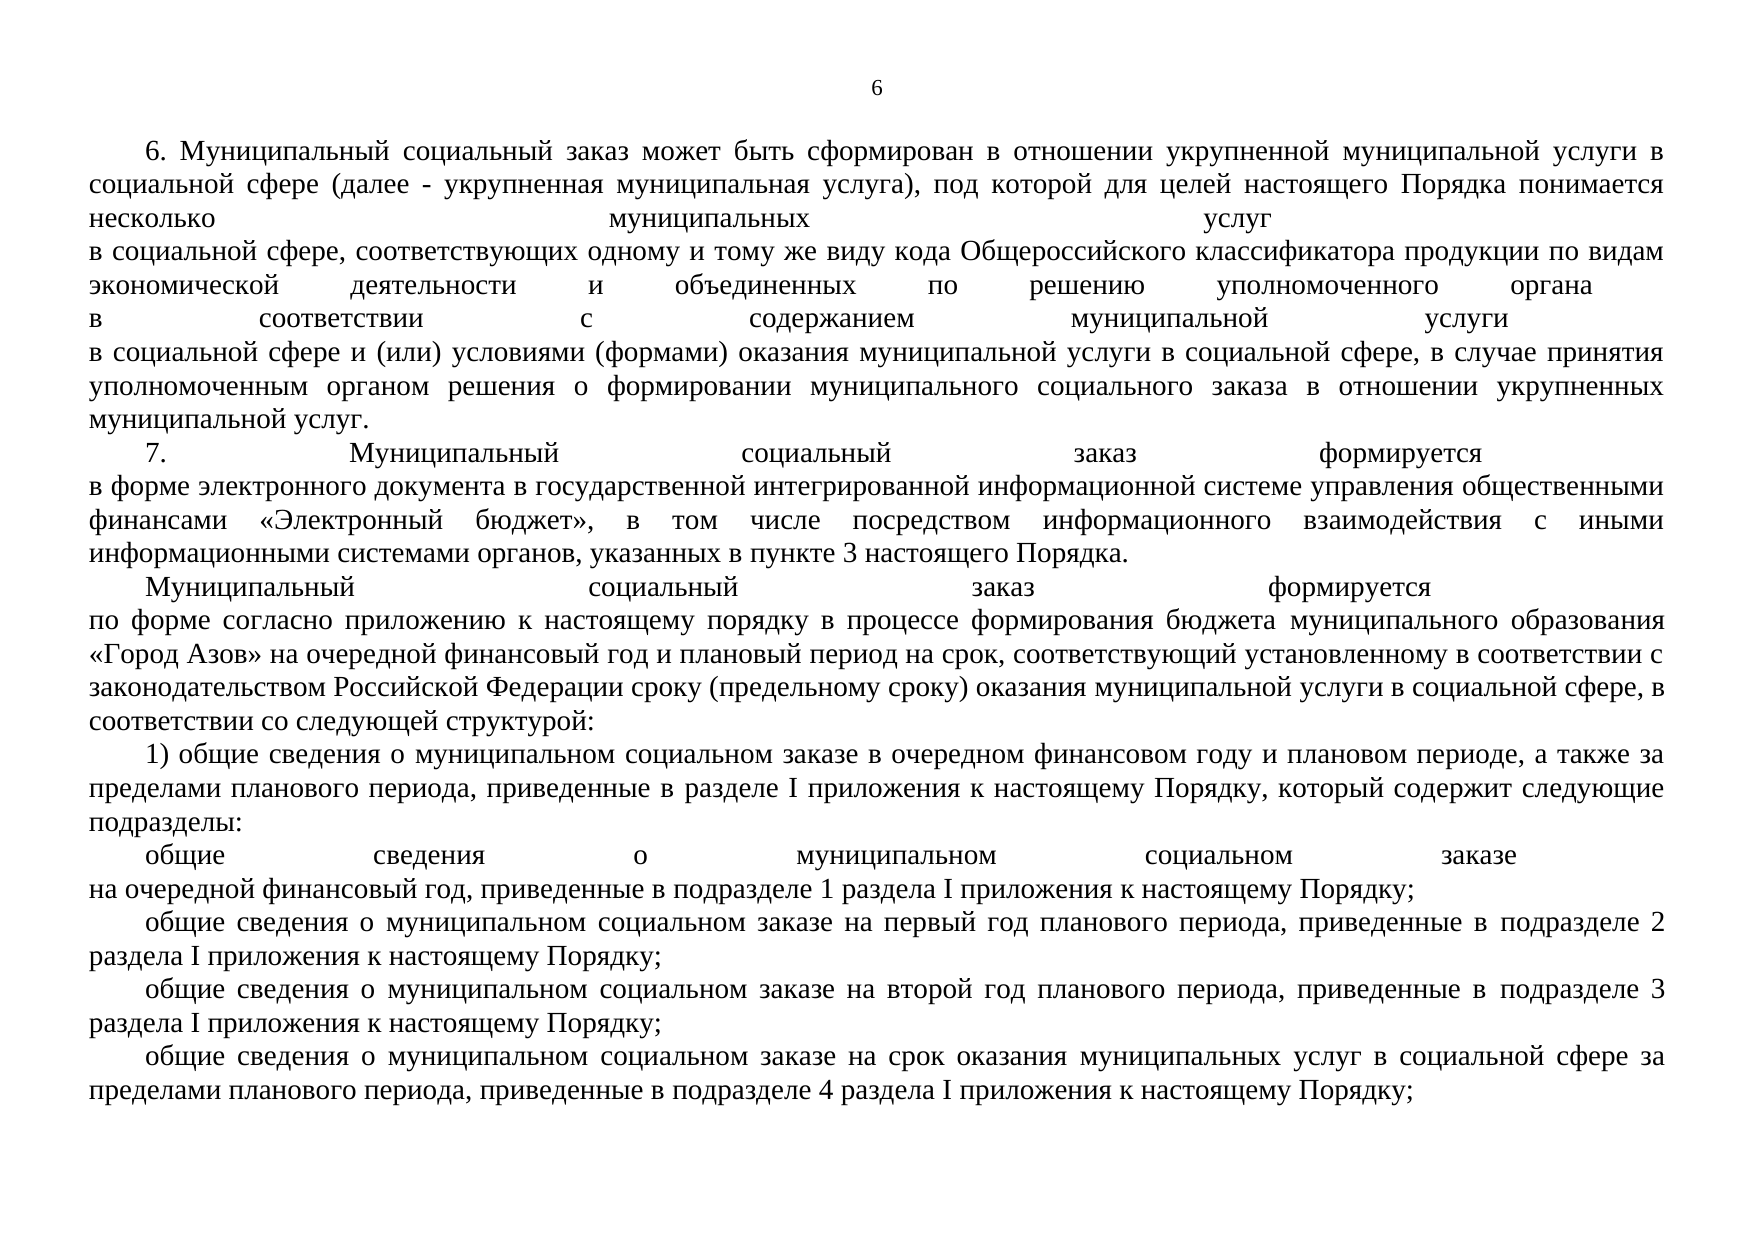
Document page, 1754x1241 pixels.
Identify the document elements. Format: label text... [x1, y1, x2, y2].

text 1) общие сведения о муниципальном социальном заказе в очередном финансовом году и плановом периоде, а также за пределами планового периода, приведенные в разделе I приложения к настоящему Порядку, который содержит следующие подразделы: [89, 737, 1665, 837]
text 7. Муниципальный социальный заказ формируется в форме электронного документа в государственной интегрированной информационной системе управления общественными финансами «Электронный бюджет», в том числе посредством информационного взаимодействия с иными информационными системами органов, указанных в пункте 3 настоящего Порядка. [89, 435, 1665, 569]
text общие сведения о муниципальном социальном заказе на срок оказания муниципальных услуг в социальной сфере за пределами планового периода, приведенные в подразделе 4 раздела I приложения к настоящему Порядку; [89, 1038, 1665, 1106]
text общие сведения о муниципальном социальном заказе на первый год планового периода, приведенные в подразделе 2 раздела I приложения к настоящему Порядку; [89, 904, 1665, 971]
text 6. Муниципальный социальный заказ может быть сформирован в отношении укрупненной муниципальной услуги в социальной сфере (далее - укрупненная муниципальная услуга), под которой для целей настоящего Порядка понимается несколько муниципальных услуг в социальной сфере, соответствующих одному и тому же виду кода Общероссийского классификатора продукции по видам экономической деятельности и объединенных по решению уполномоченного органа в соответствии с содержанием муниципальной услуги в социальной сфере и (или) условиями (формами) оказания муниципальной услуги в социальной сфере, в случае принятия уполномоченным органом решения о формировании муниципального социального заказа в отношении укрупненных муниципальной услуг. [89, 133, 1665, 435]
text общие сведения о муниципальном социальном заказе на второй год планового периода, приведенные в подразделе 3 раздела I приложения к настоящему Порядку; [89, 971, 1665, 1038]
text Муниципальный социальный заказ формируется по форме согласно приложению к настоящему порядку в процессе формирования бюджета муниципального образования «Город Азов» на очередной финансовый год и плановый период на срок, соответствующий установленному в соответствии с законодательством Российской Федерации сроку (предельному сроку) оказания муниципальной услуги в социальной сфере, в соответствии со следующей структурой: [89, 569, 1665, 737]
text общие сведения о муниципальном социальном заказе на очередной финансовый год, приведенные в подразделе 1 раздела I приложения к настоящему Порядку; [89, 837, 1665, 904]
